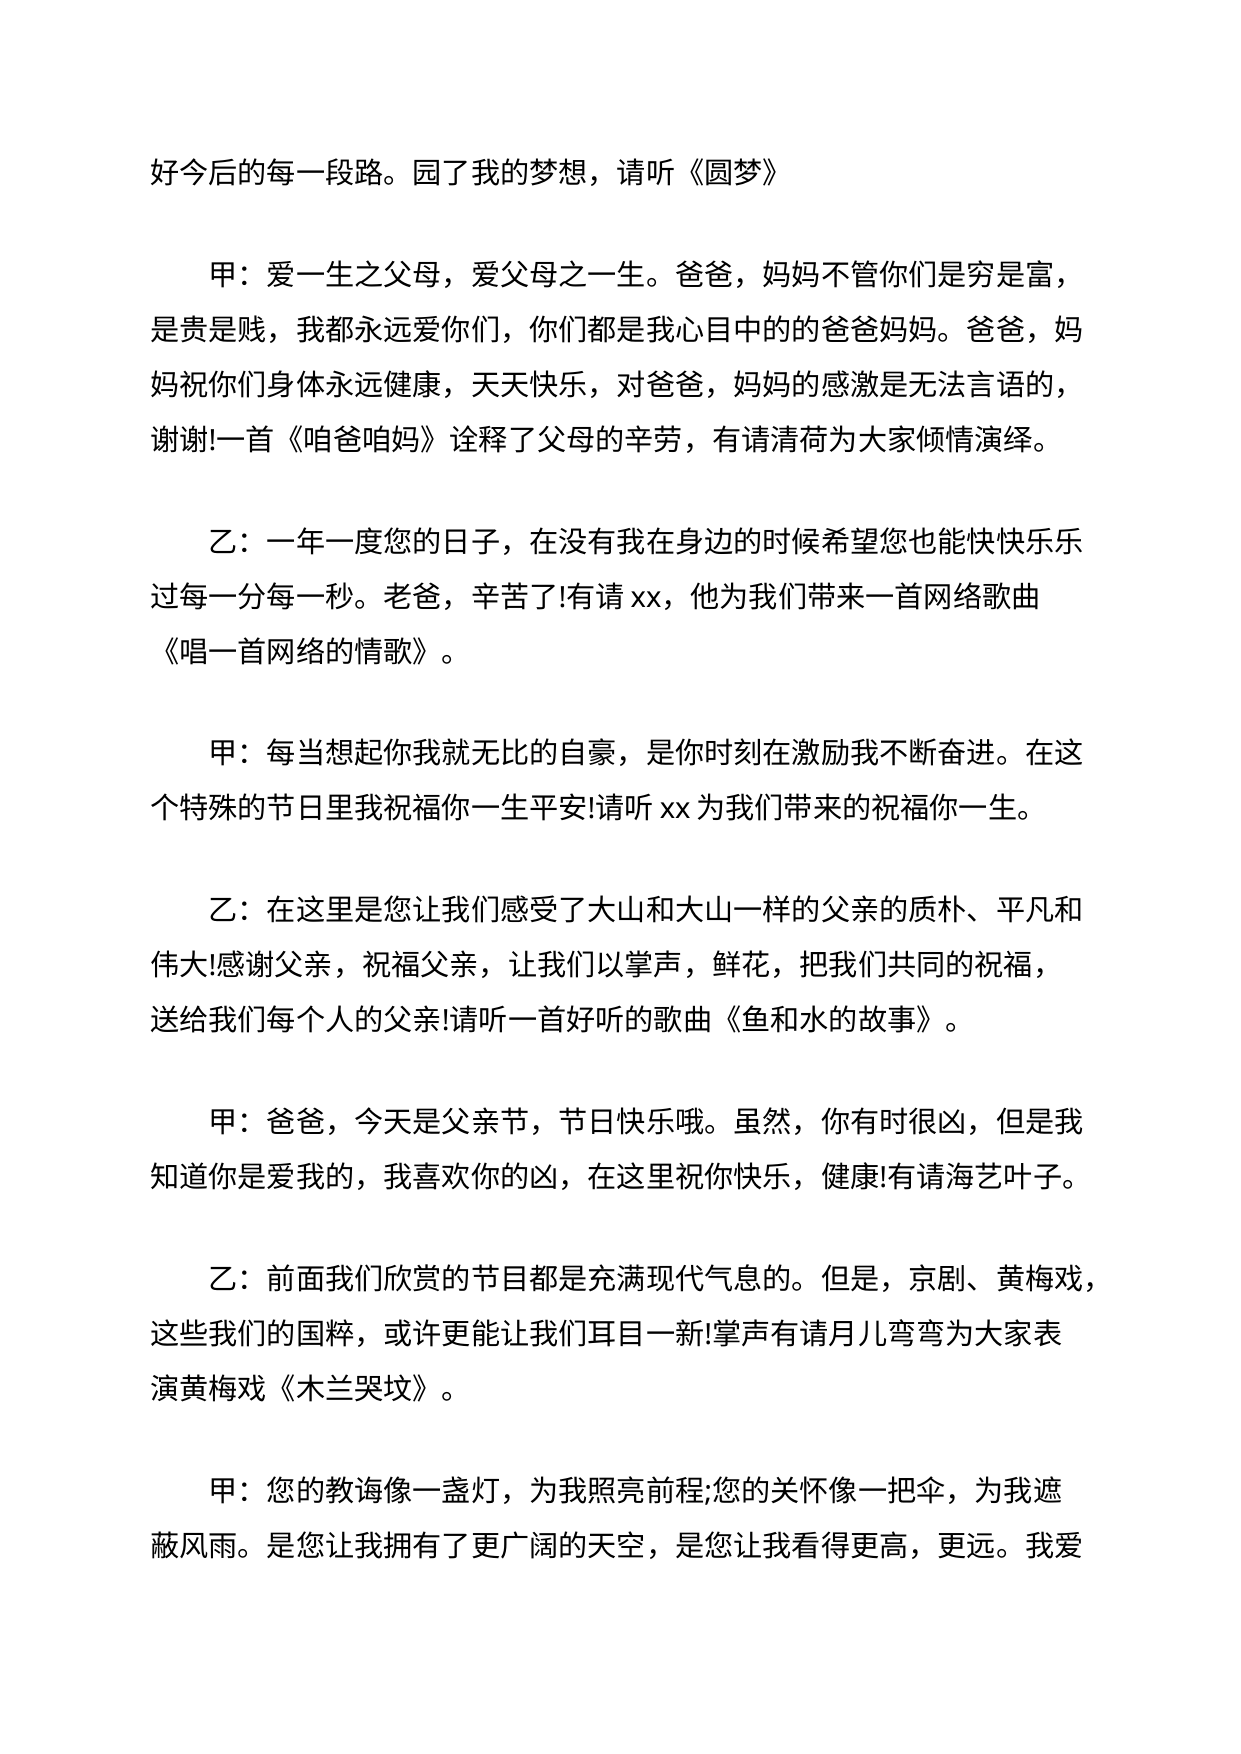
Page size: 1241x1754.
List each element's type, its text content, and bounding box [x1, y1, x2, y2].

text 甲：爸爸，今天是父亲节，节日快乐哦。虽然，你有时很凶，但是我知道你是爱我的，我喜欢你的凶，在这里祝你快乐，健康!有请海艺叶子。 [150, 1099, 1090, 1196]
text 乙：一年一度您的日子，在没有我在身边的时候希望您也能快快乐乐过每一分每一秒。老爸，辛苦了!有请xx，他为我们带来一首网络歌曲《唱一首网络的情歌》。 [150, 518, 1090, 671]
text 乙：在这里是您让我们感受了大山和大山一样的父亲的质朴、平凡和伟大!感谢父亲，祝福父亲，让我们以掌声，鲜花，把我们共同的祝福，送给我们每个人的父亲!请听一首好听的歌曲《鱼和水的故事》。 [150, 887, 1090, 1039]
text 甲：每当想起你我就无比的自豪，是你时刻在激励我不断奋进。在这个特殊的节日里我祝福你一生平安!请听xx为我们带来的祝福你一生。 [150, 730, 1090, 827]
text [150, 150, 1090, 192]
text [150, 1467, 1090, 1565]
text 乙：前面我们欣赏的节目都是充满现代气息的。但是，京剧、黄梅戏，这些我们的国粹，或许更能让我们耳目一新!掌声有请月儿弯弯为大家表演黄梅戏《木兰哭坟》。 [150, 1256, 1090, 1408]
text 甲：爱一生之父母，爱父母之一生。爸爸，妈妈不管你们是穷是富，是贵是贱，我都永远爱你们，你们都是我心目中的的爸爸妈妈。爸爸，妈妈祝你们身体永远健康，天天快乐，对爸爸，妈妈的感激是无法言语的，谢谢!一首《咱爸咱妈》诠释了父母的辛劳，有请清荷为大家倾情演绎。 [150, 252, 1090, 459]
